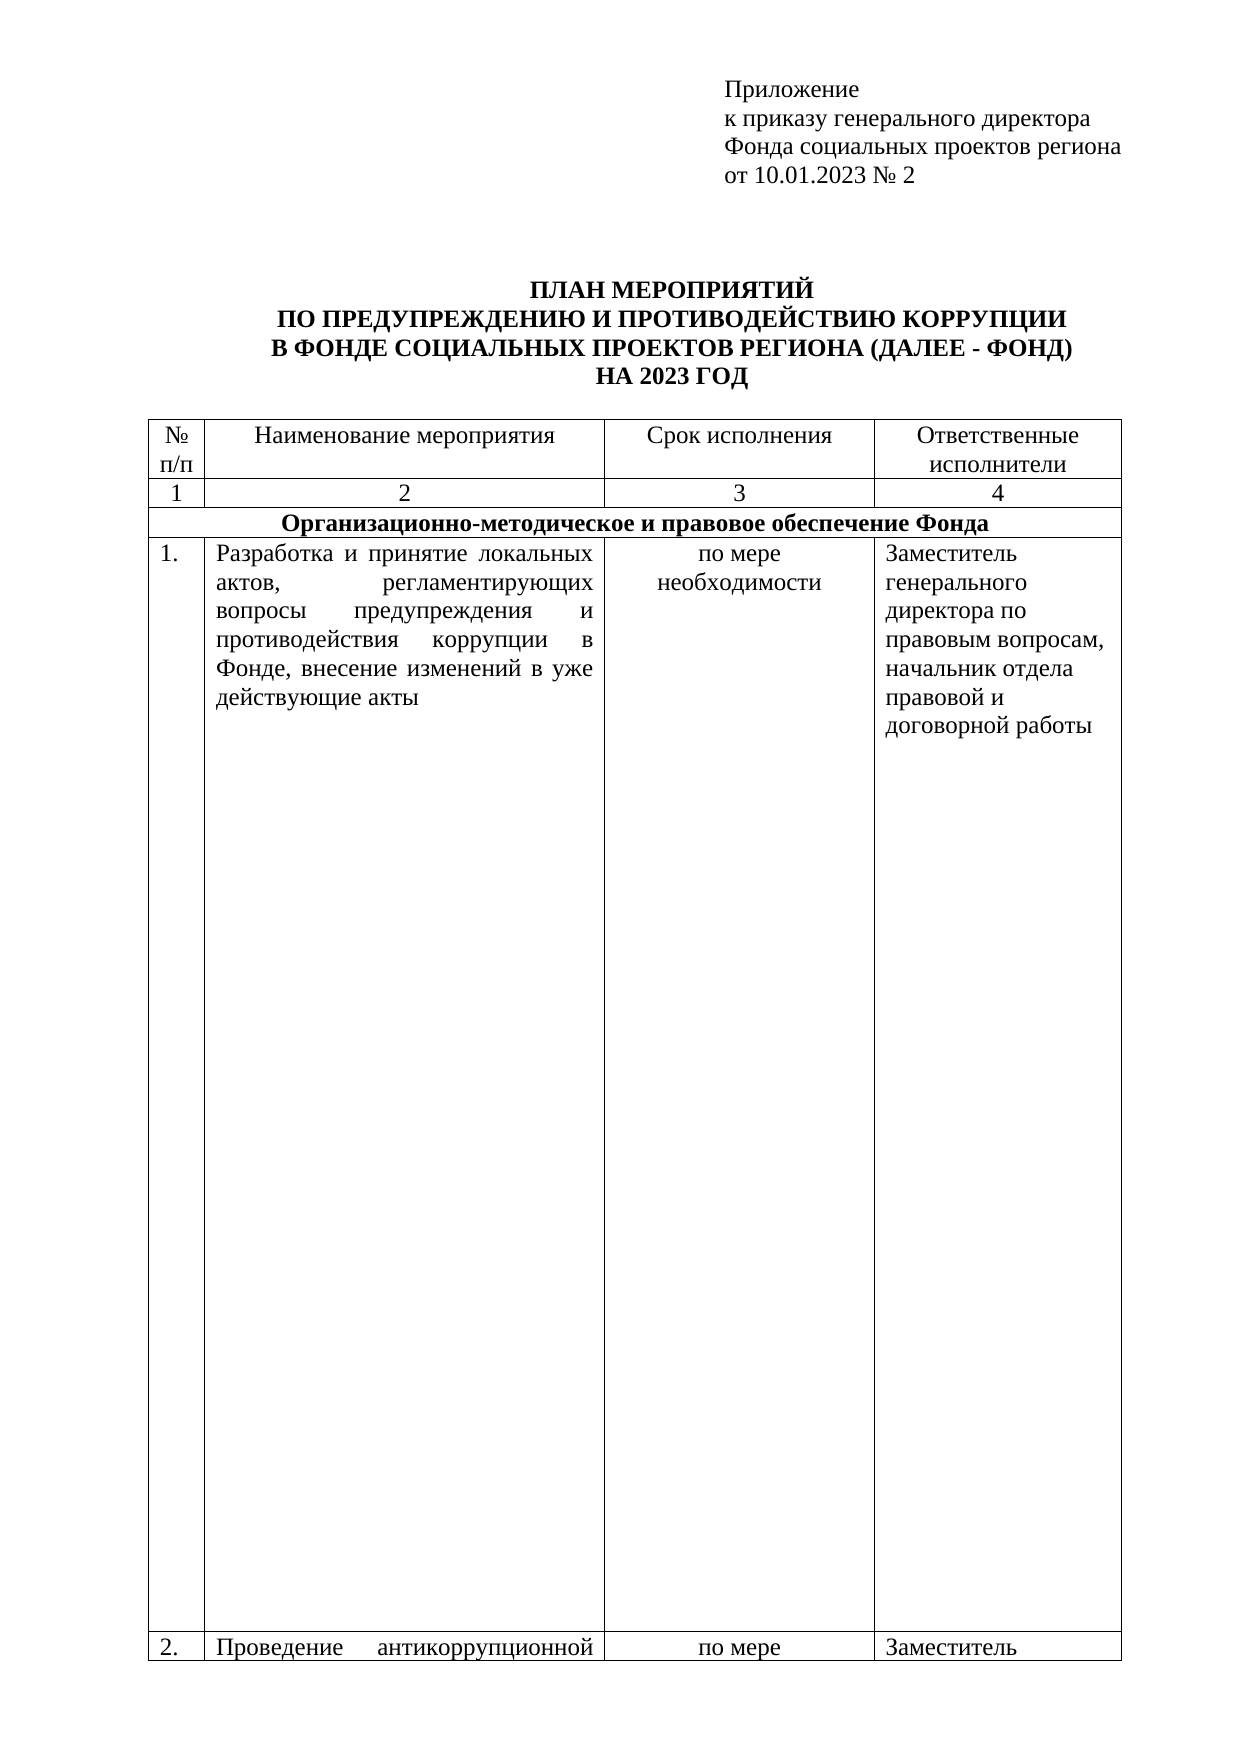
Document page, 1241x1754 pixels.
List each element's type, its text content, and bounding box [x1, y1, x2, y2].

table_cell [875, 538, 1121, 1631]
table_cell 3 [605, 479, 874, 507]
table_cell Организационно-методическое и правовое обеспечение Фонда [149, 508, 1121, 537]
table_header Срок исполнения [605, 420, 874, 477]
table_header Ответственные исполнители [875, 420, 1121, 477]
table_header № п/п [149, 420, 204, 477]
text к приказу генерального директора [724, 103, 1137, 131]
text от 10.01.2023 № 2 [709, 160, 1137, 189]
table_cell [205, 1632, 604, 1660]
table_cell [875, 1632, 1121, 1660]
text Приложение [709, 74, 1137, 103]
table_cell Разработка и принятие локальных актов, регламентирующих вопросы предупреждения и противодействия коррупции в Фонде, внесение изменений в уже действующие акты [205, 538, 604, 1631]
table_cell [605, 538, 874, 1631]
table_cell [605, 1632, 874, 1660]
table_cell 2. [149, 1632, 204, 1660]
table_cell 1 [149, 479, 204, 507]
table_cell 1. [149, 538, 204, 1631]
table_cell 2 [205, 479, 604, 507]
text В ФОНДЕ СОЦИАЛЬНЫХ ПРОЕКТОВ РЕГИОНА (ДАЛЕЕ - ФОНД) [148, 333, 1122, 361]
text НА 2023 ГОД [148, 361, 1122, 390]
table_header Наименование мероприятия [205, 420, 604, 477]
table_cell 4 [875, 479, 1121, 507]
text Фонда социальных проектов региона [709, 131, 1137, 160]
text ПЛАН МЕРОПРИЯТИЙ [148, 275, 1122, 304]
text ПО ПРЕДУПРЕЖДЕНИЮ И ПРОТИВОДЕЙСТВИЮ КОРРУПЦИИ [148, 304, 1122, 333]
